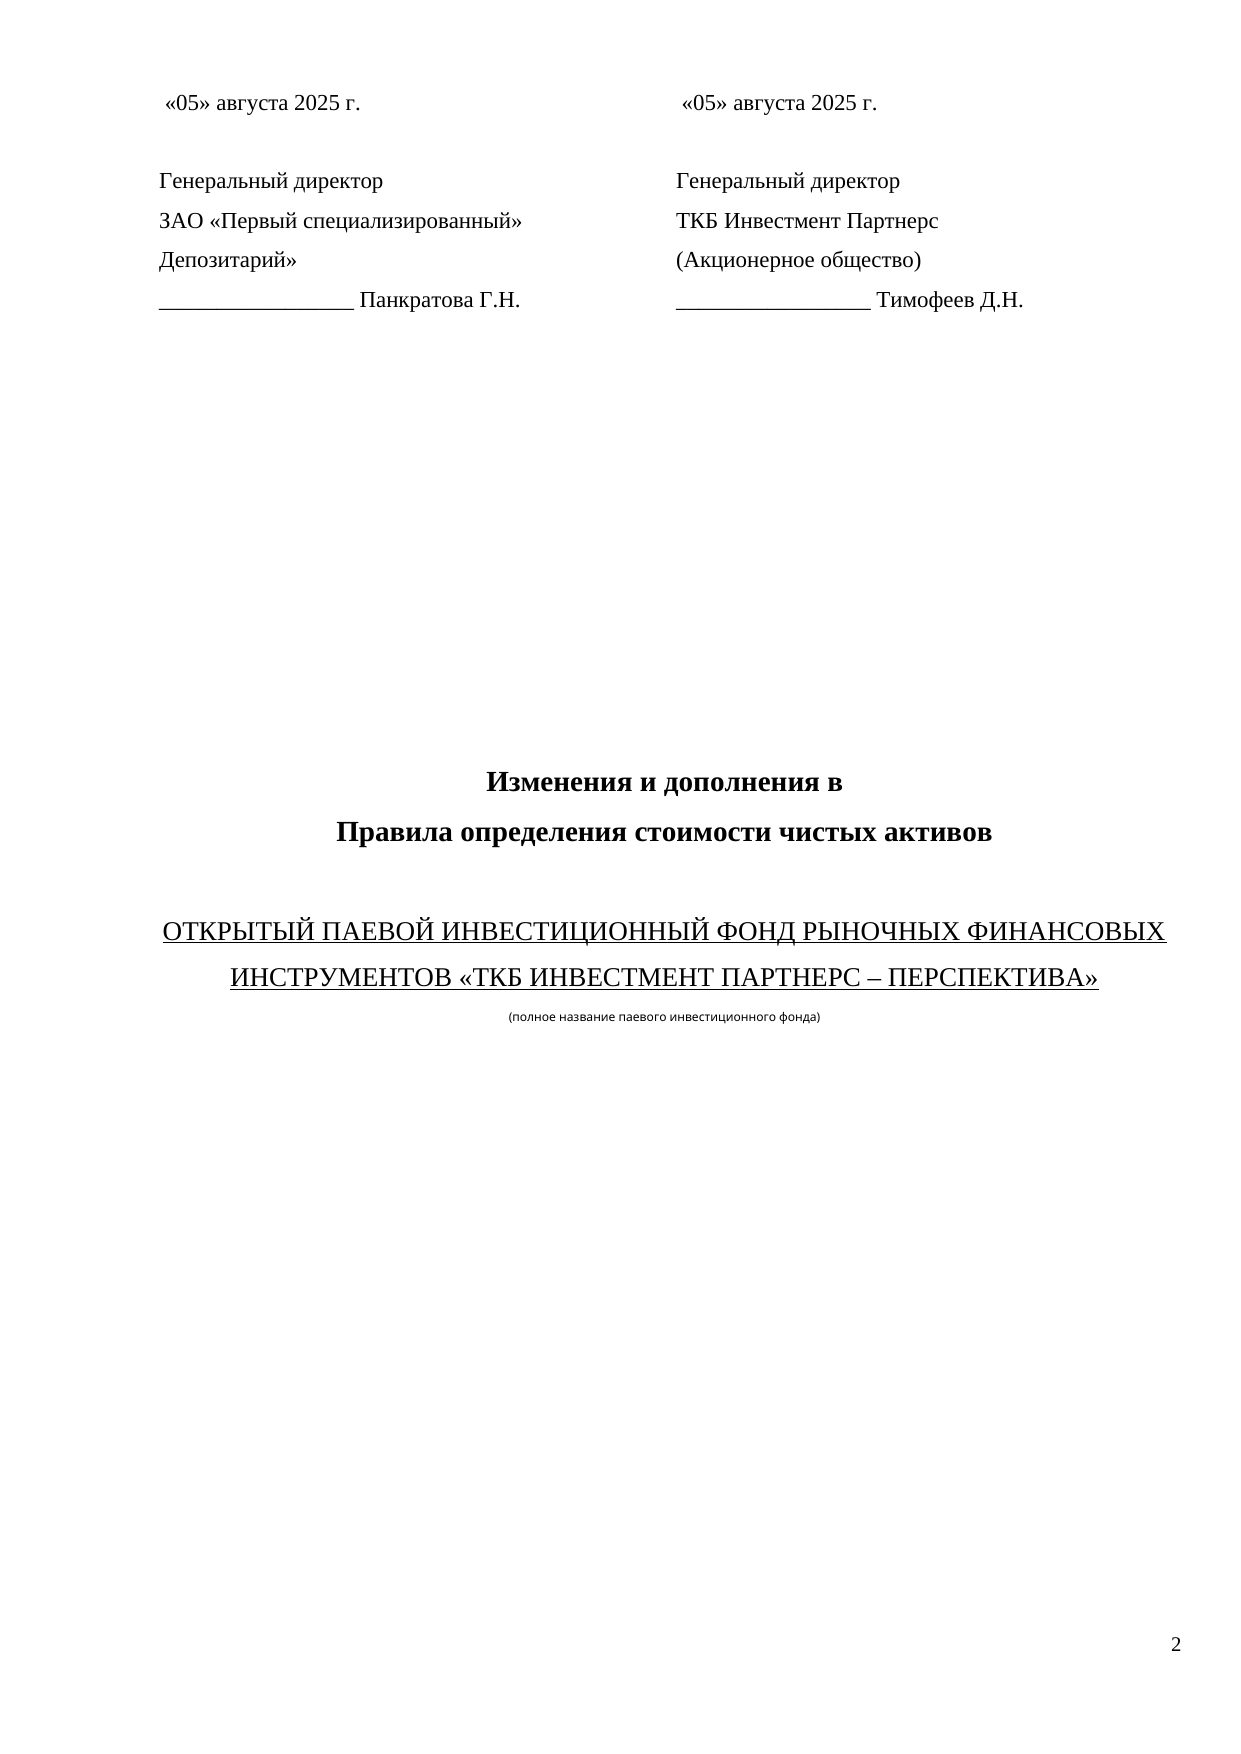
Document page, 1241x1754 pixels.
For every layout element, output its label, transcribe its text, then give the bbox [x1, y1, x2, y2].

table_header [148, 89, 664, 326]
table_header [665, 89, 1116, 326]
text ОТКРЫТЫЙ ПАЕВОЙ ИНВЕСТИЦИОННЫЙ ФОНД РЫНОЧНЫХ ФИНАНСОВЫХ ИНСТРУМЕНТОВ «ТКБ ИНВЕСТМЕНТ ПАРТНЕРС – ПЕРСПЕКТИВА» [148, 915, 1181, 993]
text Изменения и дополнения в [148, 764, 1181, 797]
text Правила определения стоимости чистых активов [148, 814, 1181, 848]
text (полное название паевого инвестиционного фонда) [148, 1008, 1181, 1037]
